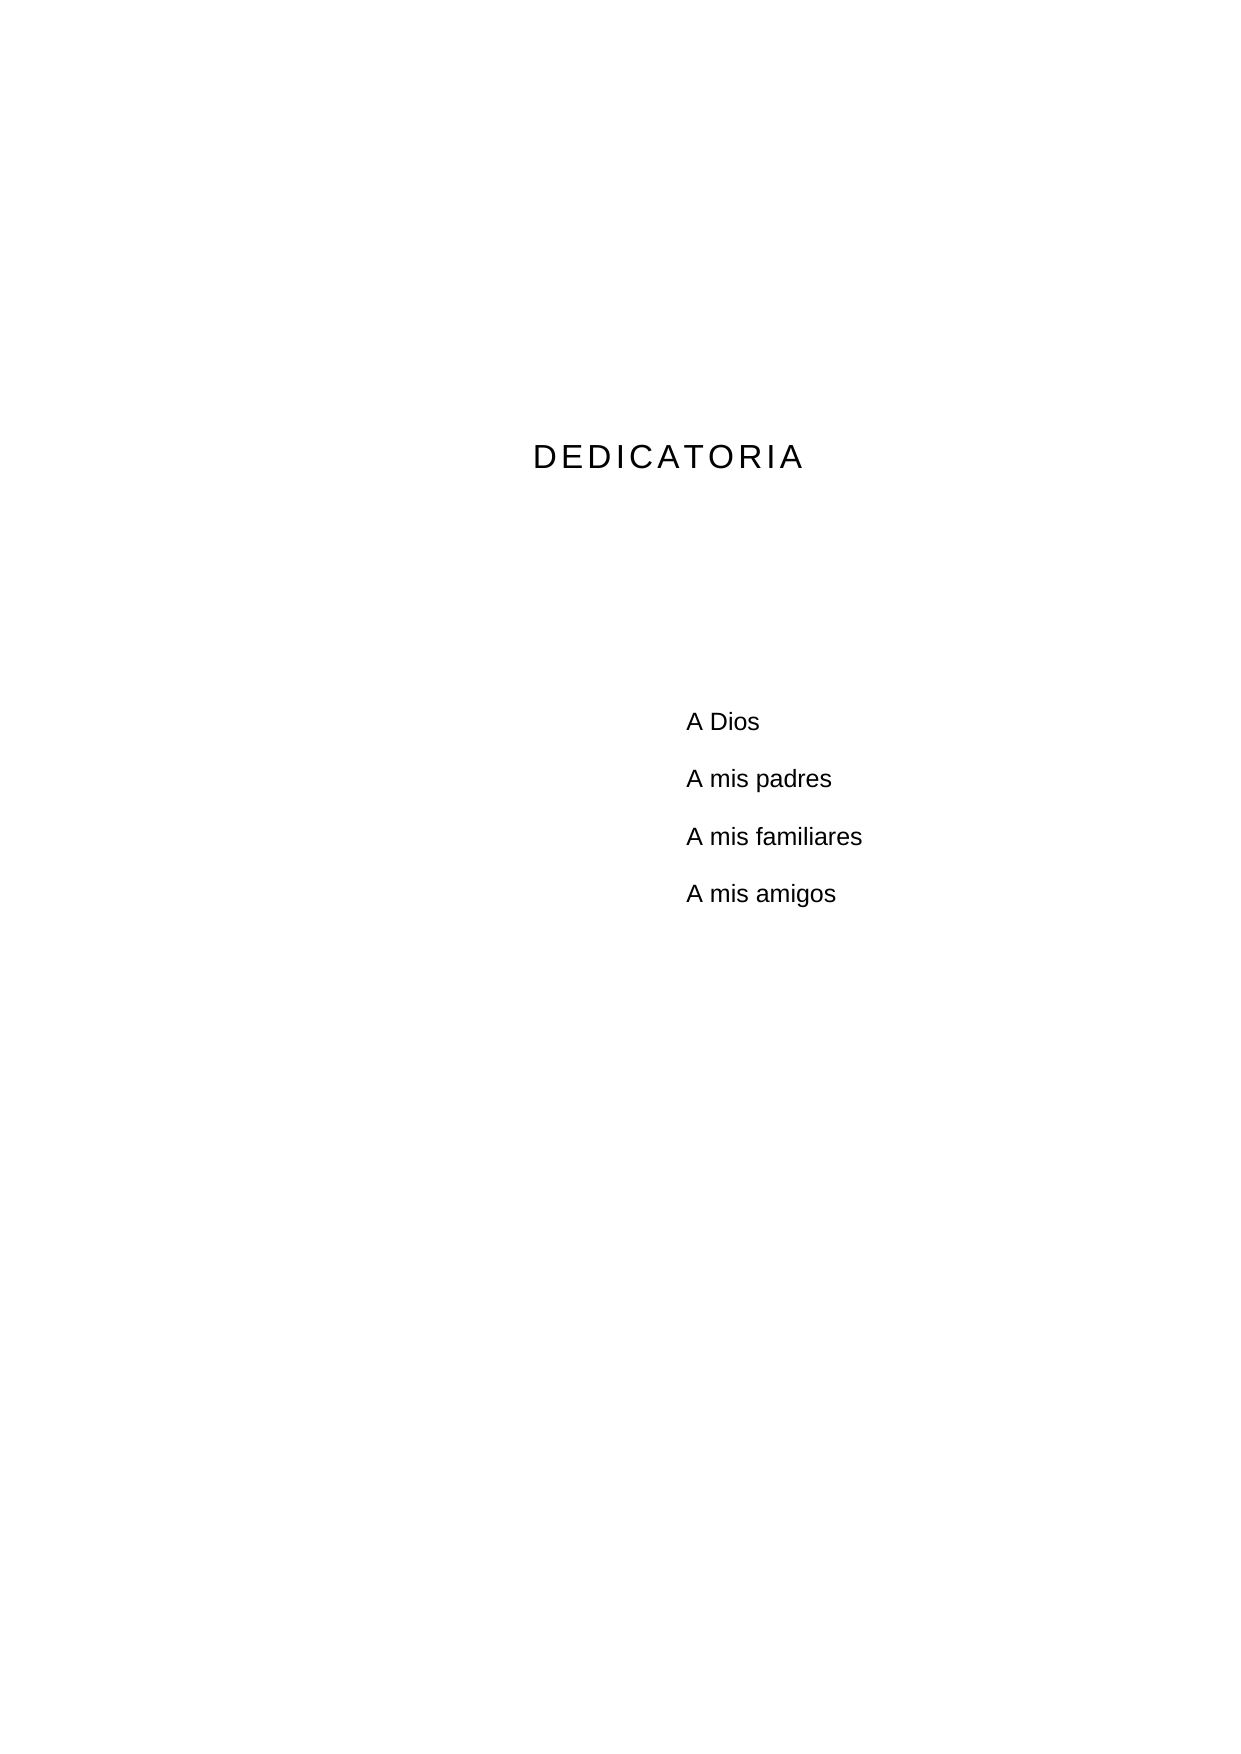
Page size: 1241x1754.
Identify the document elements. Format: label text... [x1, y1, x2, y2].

text DEDICATORIA [236, 437, 1098, 476]
text A mis amigos [686, 879, 1098, 908]
text A mis familiares [686, 822, 1098, 850]
text A Dios [686, 707, 1098, 735]
text A mis padres [686, 764, 1098, 793]
